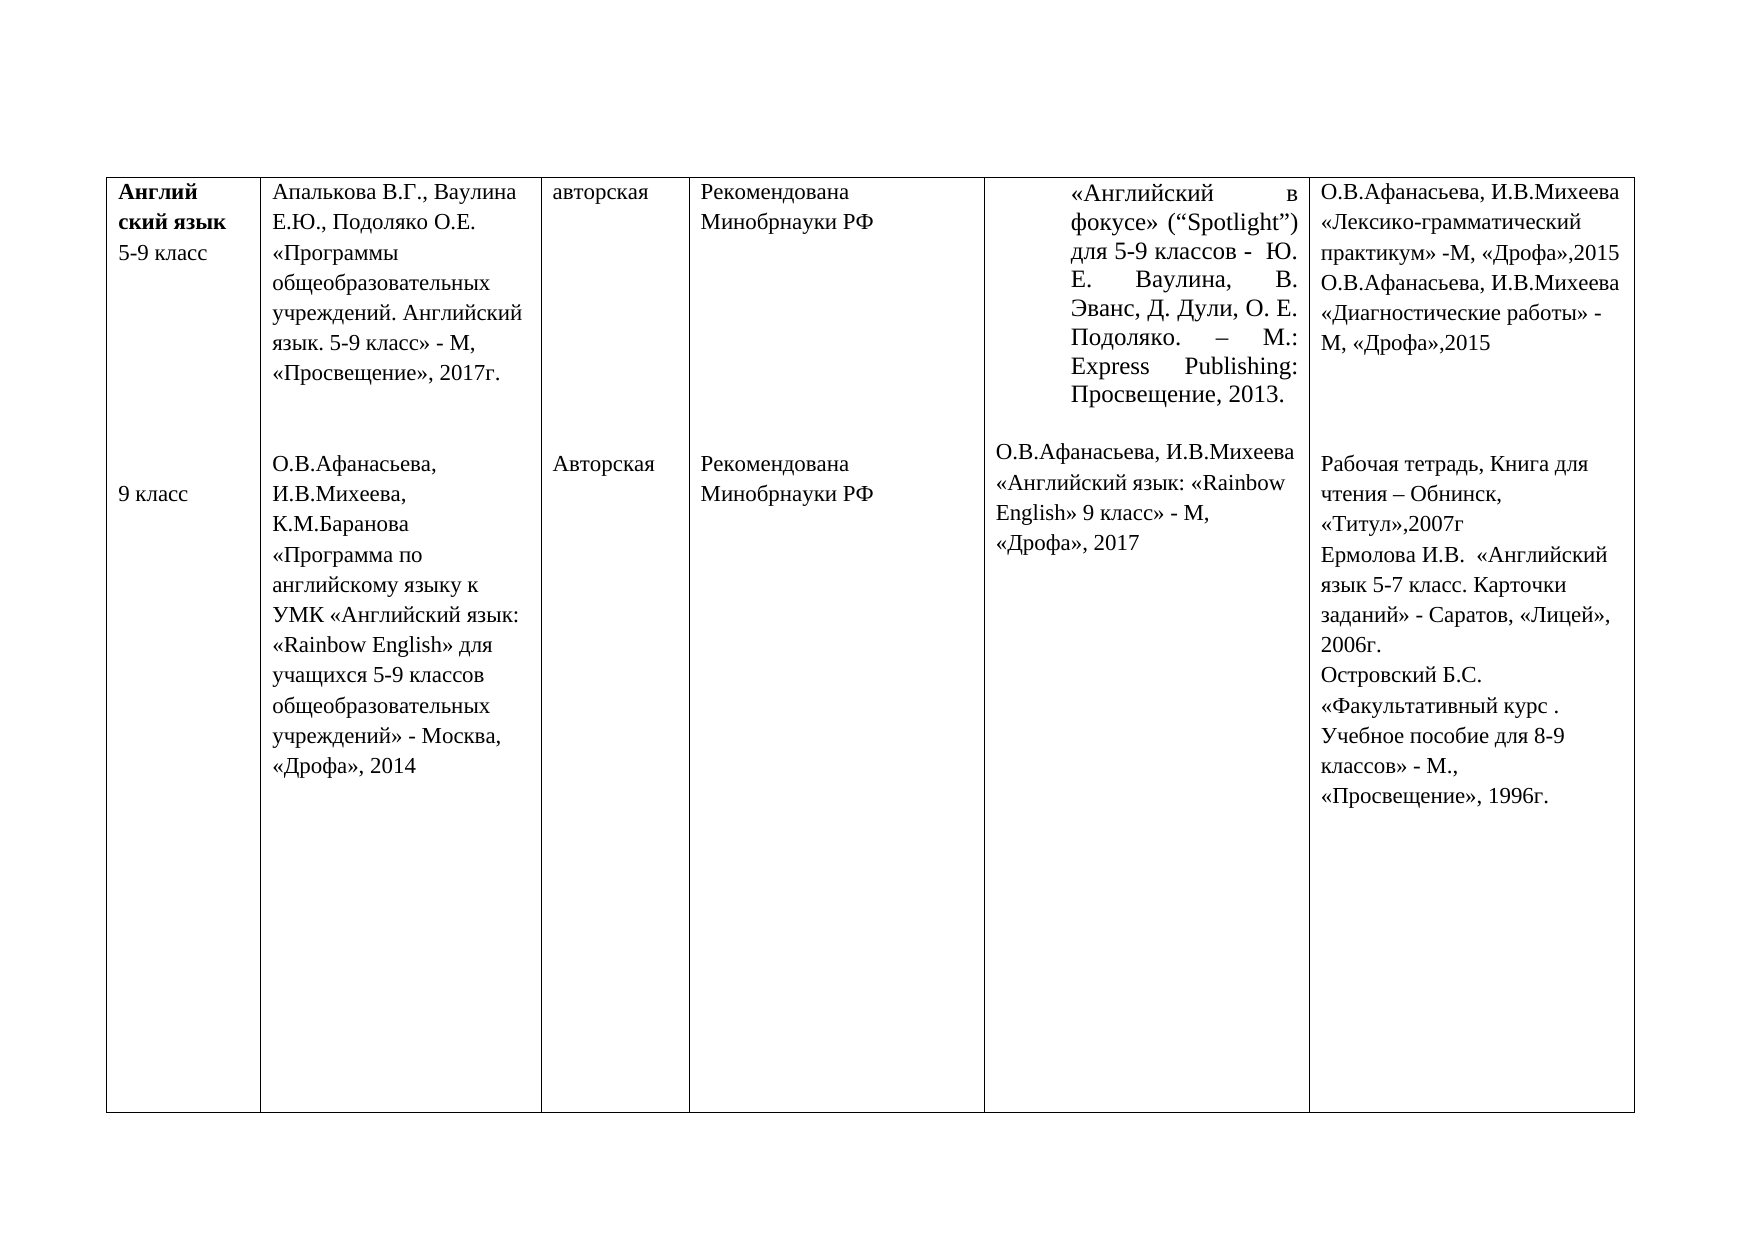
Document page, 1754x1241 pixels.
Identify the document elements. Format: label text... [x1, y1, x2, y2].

table_cell Рекомендована Минобрнауки РФ Рекомендована Минобрнауки РФ [690, 178, 984, 1112]
table_cell Англий ский язык 5-9 класс 9 класс [107, 178, 260, 1112]
table_cell О.В.Афанасьева, И.В.Михеева «Лексико-грамматический практикум» -М, «Дрофа»,2015 О.В.Афанасьева, И.В.Михеева «Диагностические работы» -М, «Дрофа»,2015 Рабочая тетрадь, Книга для чтения – Обнинск, «Титул»,2007г Ермолова И.В. «Английский язык 5-7 класс. Карточки заданий» - Саратов, «Лицей», 2006г. Островский Б.С. «Факультативный курс . Учебное пособие для 8-9 классов» - М., «Просвещение», 1996г. [1310, 178, 1634, 1112]
table_cell Апалькова В.Г., Ваулина Е.Ю., Подоляко О.Е. «Программы общеобразовательных учреждений. Английский язык. 5-9 класс» - М, «Просвещение», 2017г. О.В.Афанасьева, И.В.Михеева, К.М.Баранова «Программа по английскому языку к УМК «Английский язык: «Rainbow English» для учащихся 5-9 классов общеобразовательных учреждений» - Москва, «Дрофа», 2014 [261, 178, 541, 1112]
table_cell «Английский в фокусе» (“Spotlight”) для 5-9 классов - Ю. Е. Ваулина, В. Эванс, Д. Дули, О. Е. Подоляко. – М.: Express Publishing: Просвещение, 2013. О.В.Афанасьева, И.В.Михеева «Английский язык: «Rainbow English» 9 класс» - М, «Дрофа», 2017 [985, 178, 1309, 1112]
table_cell авторская Авторская [542, 178, 689, 1112]
